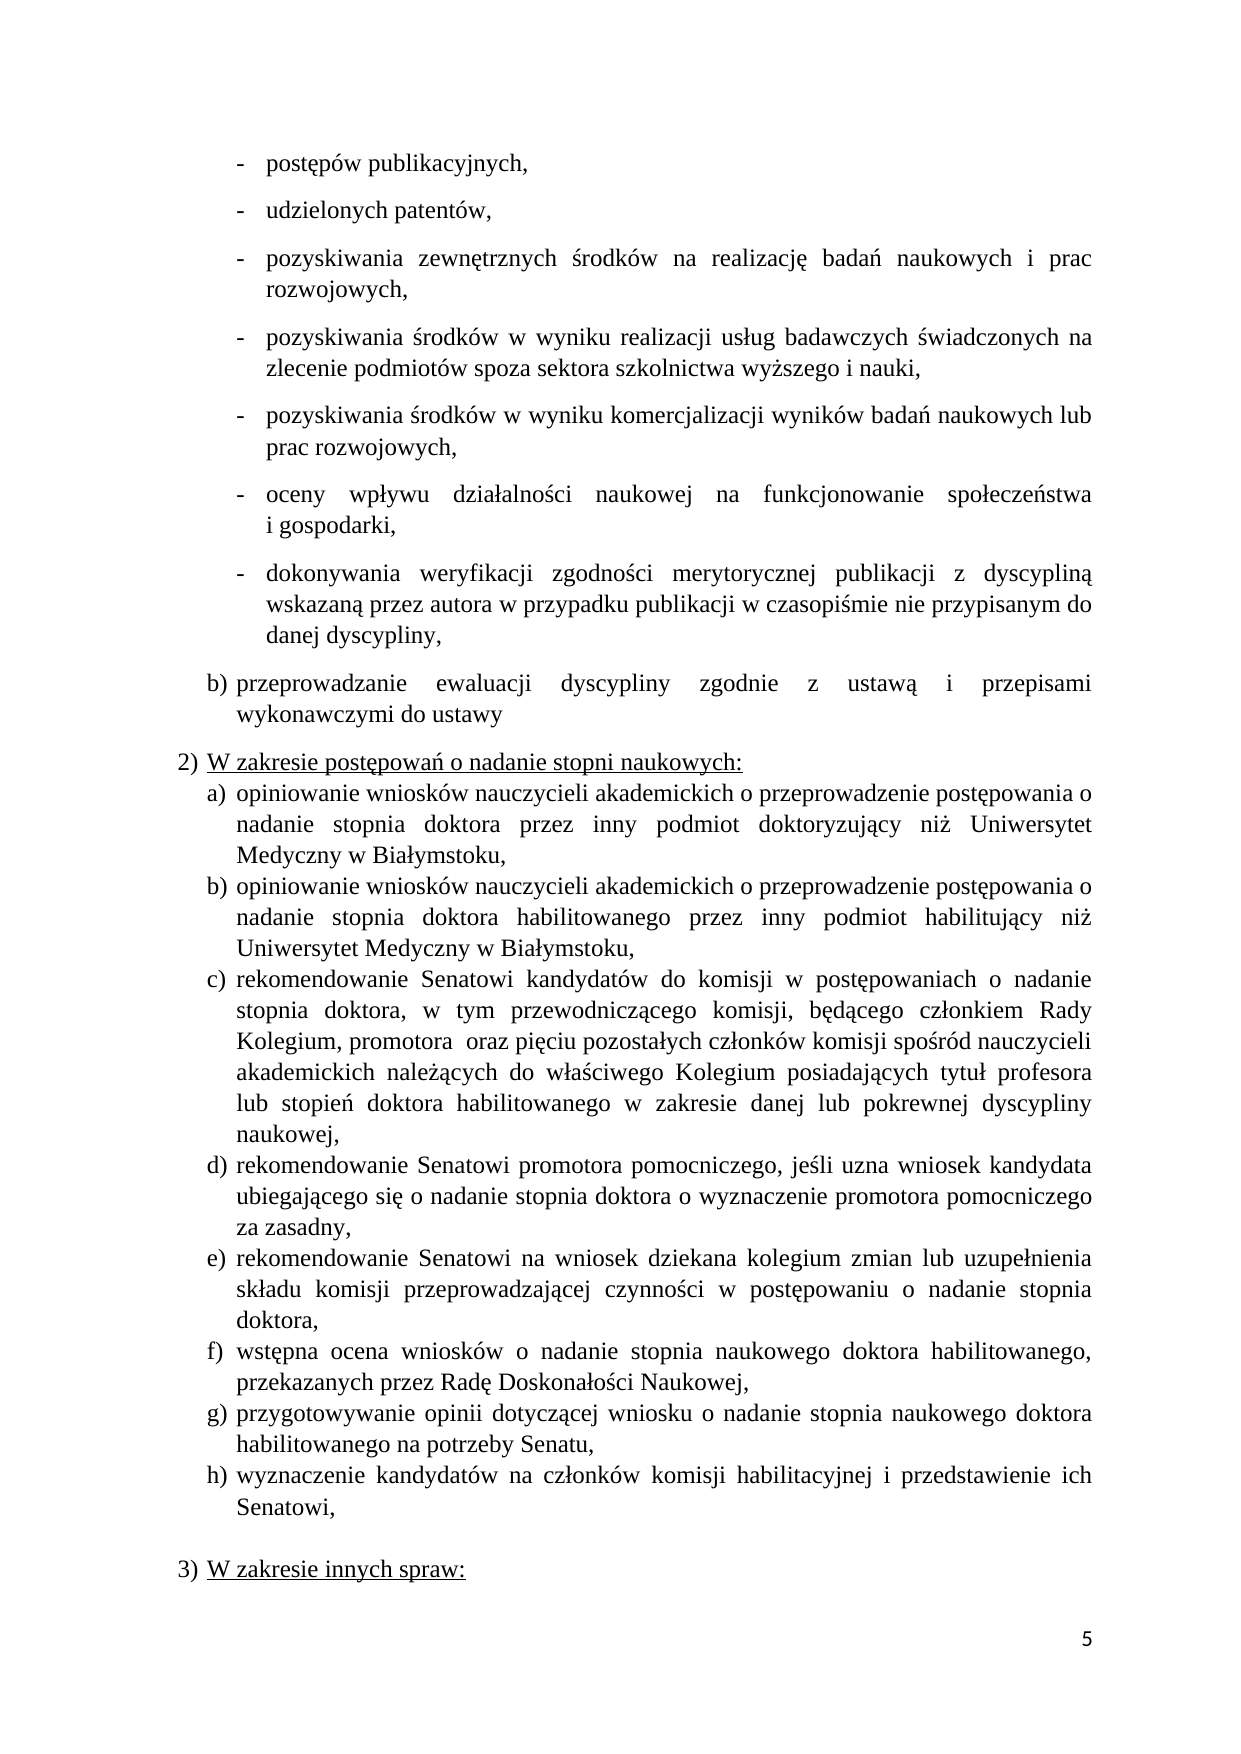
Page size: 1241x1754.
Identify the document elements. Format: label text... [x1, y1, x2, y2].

text - oceny wpływu działalności naukowej na funkcjonowanie społeczeństwa i gospodarki, [236, 479, 1093, 539]
text - udzielonych patentów, [236, 195, 1093, 224]
text b) przeprowadzanie ewaluacji dyscypliny zgodnie z ustawą i przepisami wykonawczymi do ustawy [207, 668, 1093, 728]
text - pozyskiwania środków w wyniku realizacji usług badawczych świadczonych na zlecenie podmiotów spoza sektora szkolnictwa wyższego i nauki, [236, 322, 1093, 382]
list rekomendowanie Senatowi promotora pomocniczego, jeśli uzna wniosek kandydata ubiegającego się o nadanie stopnia doktora o wyznaczenie promotora pomocniczego za zasadny, [207, 1150, 1093, 1241]
list rekomendowanie Senatowi kandydatów do komisji w postępowaniach o nadanie stopnia doktora, w tym przewodniczącego komisji, będącego członkiem Rady Kolegium, promotora oraz pięciu pozostałych członków komisji spośród nauczycieli akademickich należących do właściwego Kolegium posiadających tytuł profesora lub stopień doktora habilitowanego w zakresie danej lub pokrewnej dyscypliny naukowej, [207, 964, 1093, 1148]
list rekomendowanie Senatowi na wniosek dziekana kolegium zmian lub uzupełnienia składu komisji przeprowadzającej czynności w postępowaniu o nadanie stopnia doktora, [207, 1243, 1093, 1334]
list opiniowanie wniosków nauczycieli akademickich o przeprowadzenie postępowania o nadanie stopnia doktora habilitowanego przez inny podmiot habilitujący niż Uniwersytet Medyczny w Białymstoku, [207, 871, 1093, 962]
list wyznaczenie kandydatów na członków komisji habilitacyjnej i przedstawienie ich Senatowi, [207, 1461, 1093, 1520]
text - pozyskiwania środków w wyniku komercjalizacji wyników badań naukowych lub prac rozwojowych, [236, 401, 1093, 460]
list W zakresie postępowań o nadanie stopni naukowych: [177, 747, 1093, 775]
list W zakresie innych spraw: [177, 1554, 1093, 1582]
text - pozyskiwania zewnętrznych środków na realizację badań naukowych i prac rozwojowych, [236, 243, 1093, 303]
text - postępów publikacyjnych, [236, 148, 1093, 176]
text - dokonywania weryfikacji zgodności merytorycznej publikacji z dyscypliną wskazaną przez autora w przypadku publikacji w czasopiśmie nie przypisanym do danej dyscypliny, [236, 558, 1093, 649]
list opiniowanie wniosków nauczycieli akademickich o przeprowadzenie postępowania o nadanie stopnia doktora przez inny podmiot doktoryzujący niż Uniwersytet Medyczny w Białymstoku, [207, 778, 1093, 868]
list wstępna ocena wniosków o nadanie stopnia naukowego doktora habilitowanego, przekazanych przez Radę Doskonałości Naukowej, [207, 1336, 1093, 1396]
list przygotowywanie opinii dotyczącej wniosku o nadanie stopnia naukowego doktora habilitowanego na potrzeby Senatu, [207, 1398, 1093, 1458]
